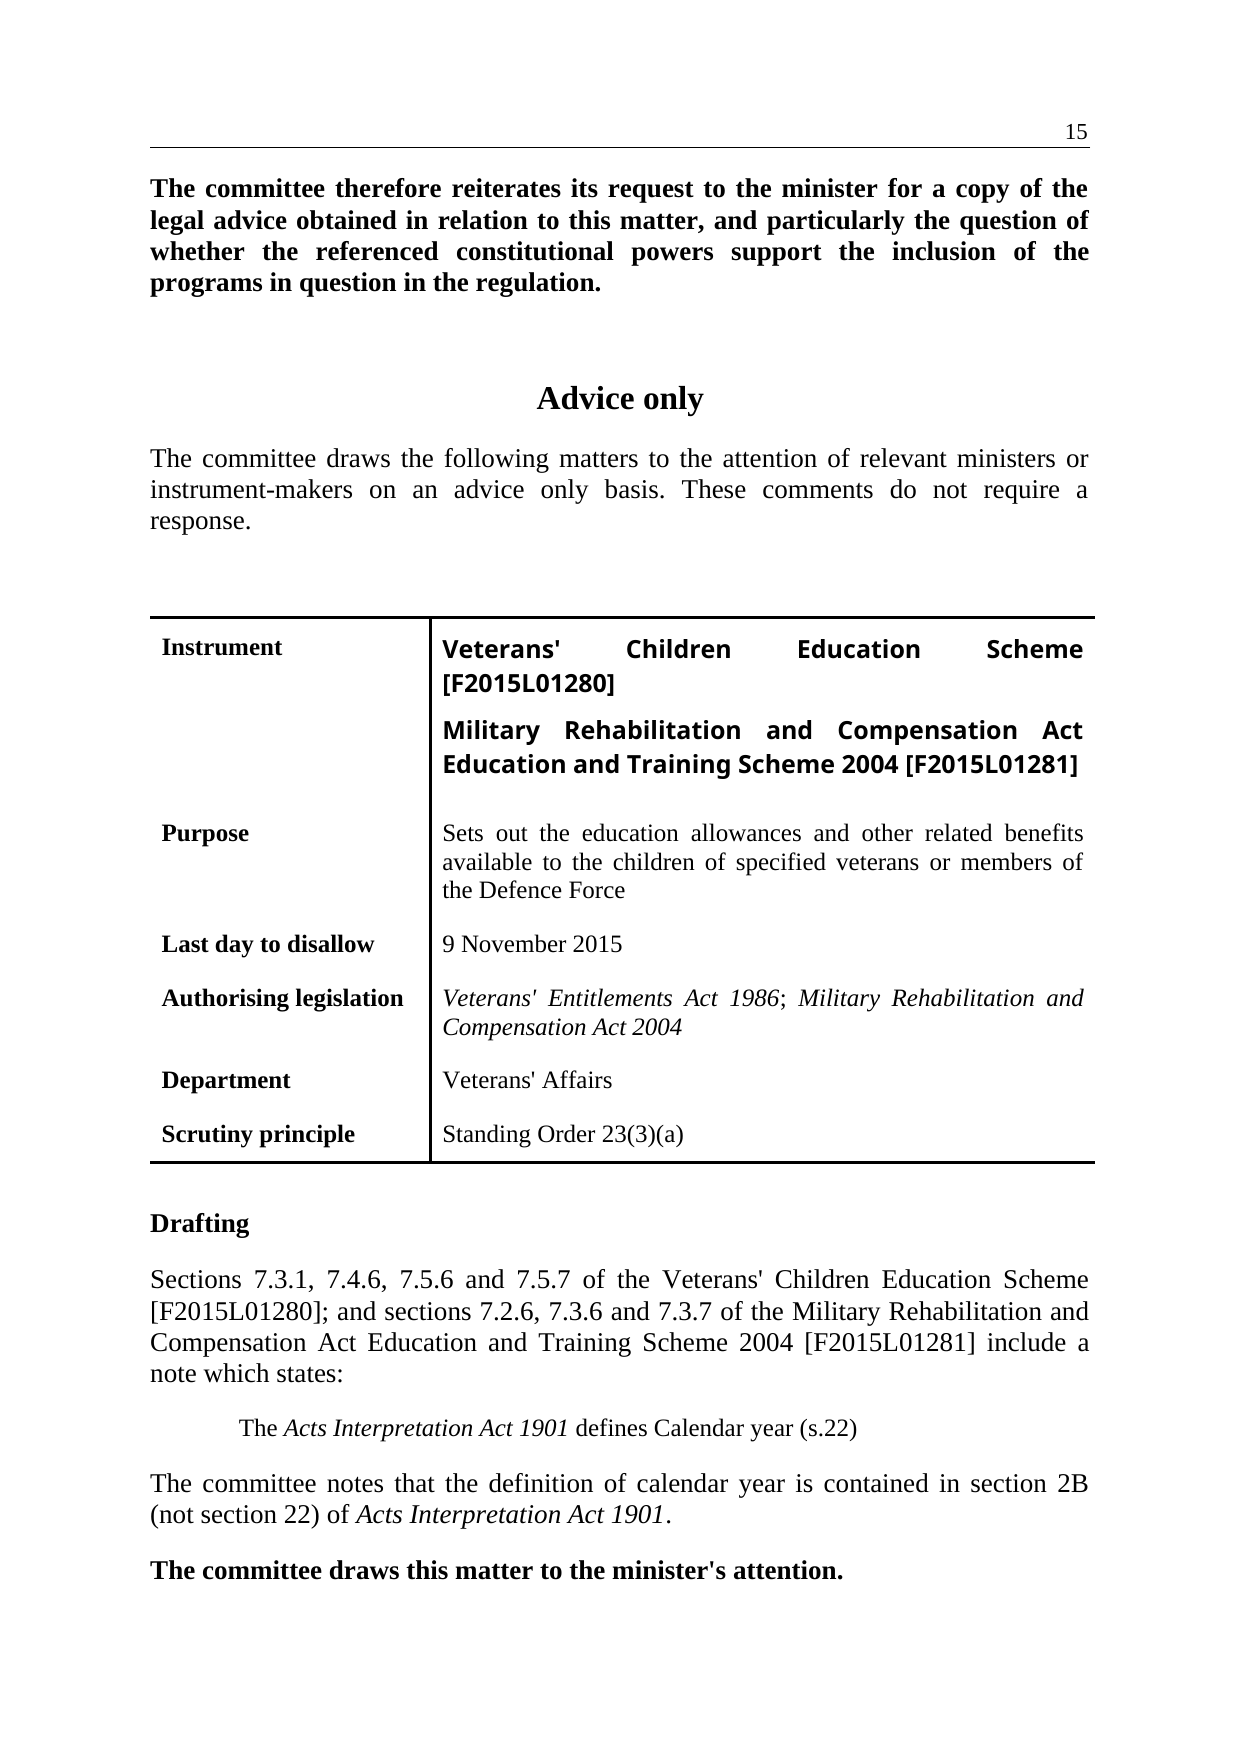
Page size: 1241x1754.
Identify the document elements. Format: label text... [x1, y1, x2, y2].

table_cell Scrutiny principle [150, 1107, 429, 1161]
table_header Instrument [150, 619, 429, 806]
list The committee draws this matter to the minister's attention. [150, 1554, 1090, 1585]
table_cell Veterans' Affairs [432, 1053, 1095, 1107]
table_cell Last day to disallow [150, 917, 429, 971]
text The Acts Interpretation Act 1901 defines Calendar year (s.22) [239, 1413, 1002, 1442]
table_cell Purpose [150, 806, 429, 917]
list The committee draws the following matters to the attention of relevant ministers or instrument-makers on an advice only basis. These comments do not require a response. [150, 442, 1090, 535]
list The committee therefore reiterates its request to the minister for a copy of the legal advice obtained in relation to this matter, and particularly the question of whether the referenced constitutional powers support the inclusion of the programs in question in the regulation. [150, 173, 1090, 297]
table_cell Veterans' Entitlements Act 1986; Military Rehabilitation and Compensation Act 2004 [432, 971, 1095, 1053]
text Drafting [150, 1207, 1090, 1238]
table_header Veterans' Children Education Scheme [F2015L01280] Military Rehabilitation and Compensation Act Education and Training Scheme 2004 [F2015L01281] [432, 619, 1095, 806]
table_cell Department [150, 1053, 429, 1107]
table_cell Authorising legislation [150, 971, 429, 1053]
table_cell Standing Order 23(3)(a) [432, 1107, 1095, 1161]
list Sections 7.3.1, 7.4.6, 7.5.6 and 7.5.7 of the Veterans' Children Education Scheme [F2015L01280]; and sections 7.2.6, 7.3.6 and 7.3.7 of the Military Rehabilitation and Compensation Act Education and Training Scheme 2004 [F2015L01281] include a note which states: [150, 1263, 1090, 1388]
table_cell Sets out the education allowances and other related benefits available to the children of specified veterans or members of the Defence Force [432, 806, 1095, 917]
subtitle Advice only [150, 378, 1090, 417]
list The committee notes that the definition of calendar year is contained in section 2B (not section 22) of Acts Interpretation Act 1901. [150, 1467, 1090, 1529]
table_cell 9 November 2015 [432, 917, 1095, 971]
